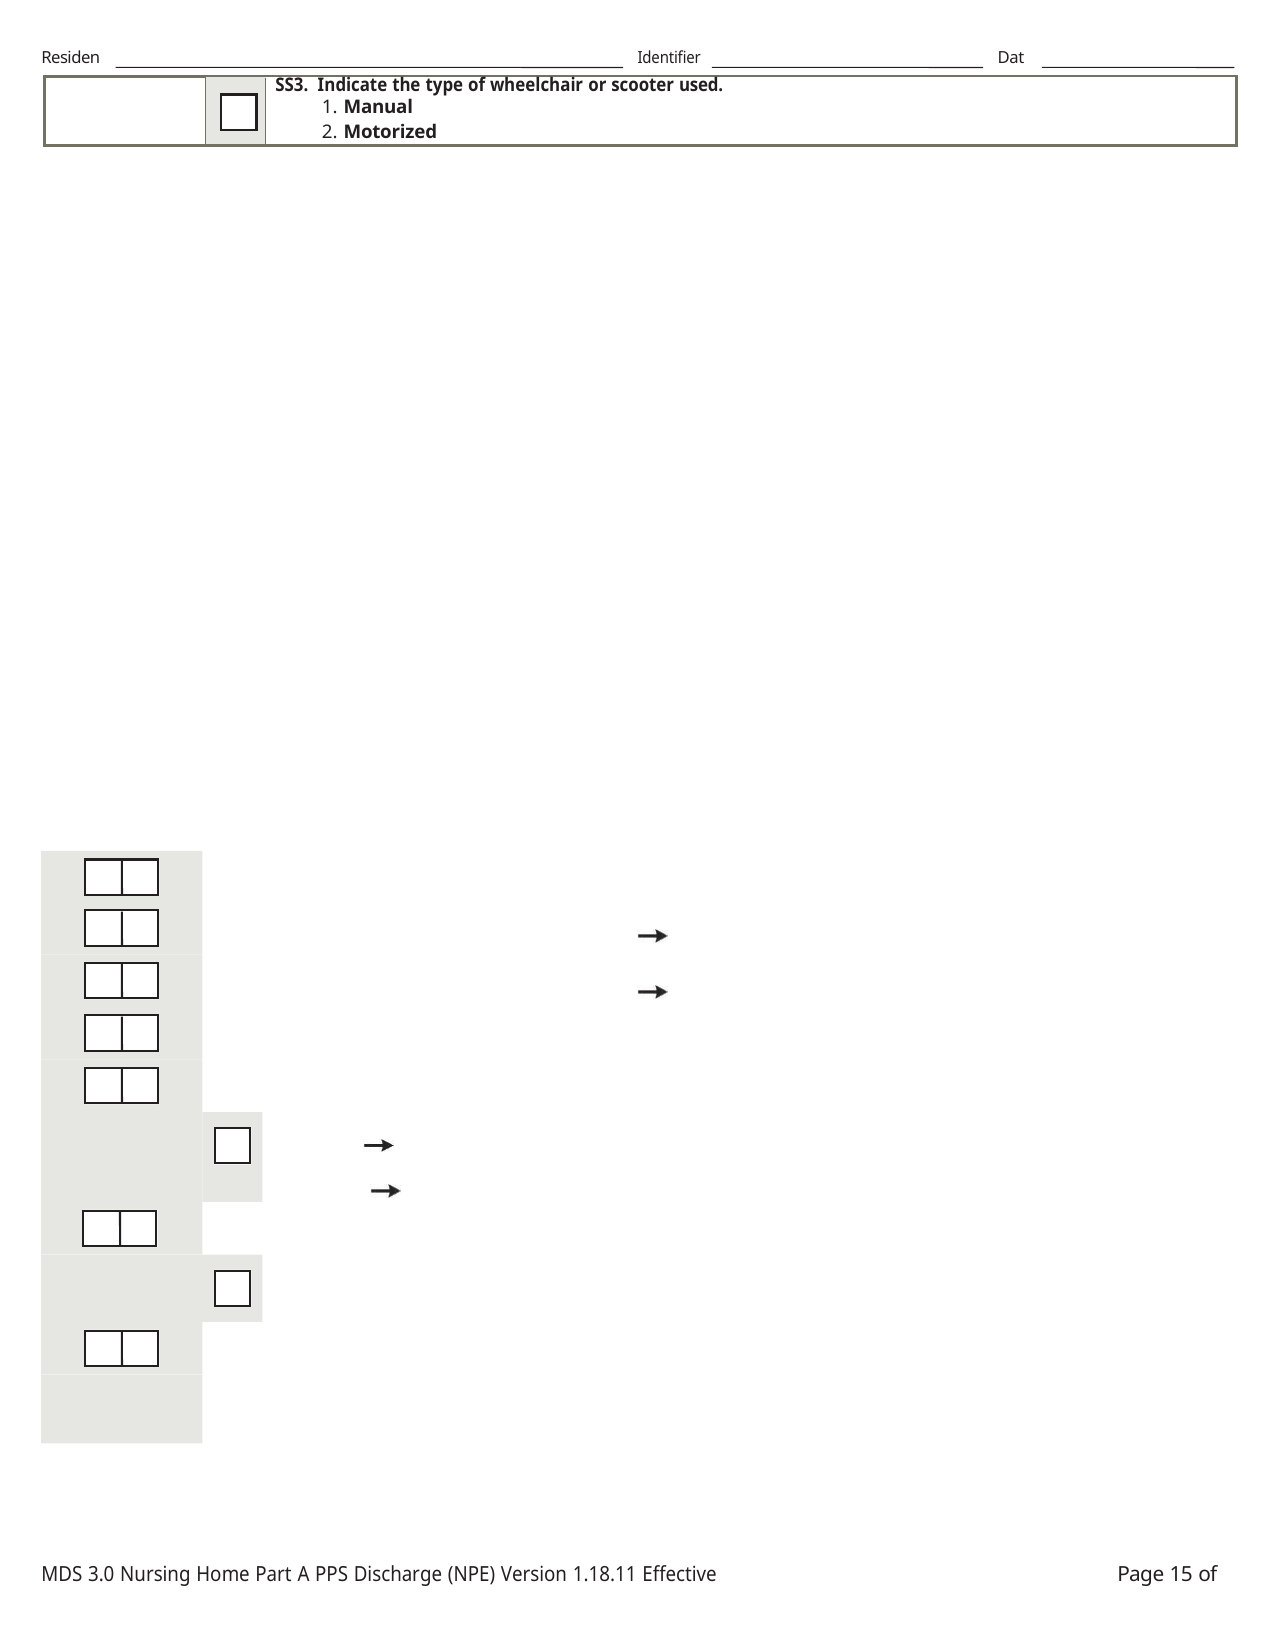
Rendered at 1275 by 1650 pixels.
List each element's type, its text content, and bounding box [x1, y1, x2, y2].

picture [370, 1184, 401, 1198]
table_cell [206, 77, 266, 144]
picture [637, 985, 668, 999]
picture [637, 929, 668, 943]
picture [363, 1139, 394, 1152]
table_cell SS3. Indicate the type of wheelchair or scooter used. Manual Motorized [266, 77, 1235, 144]
